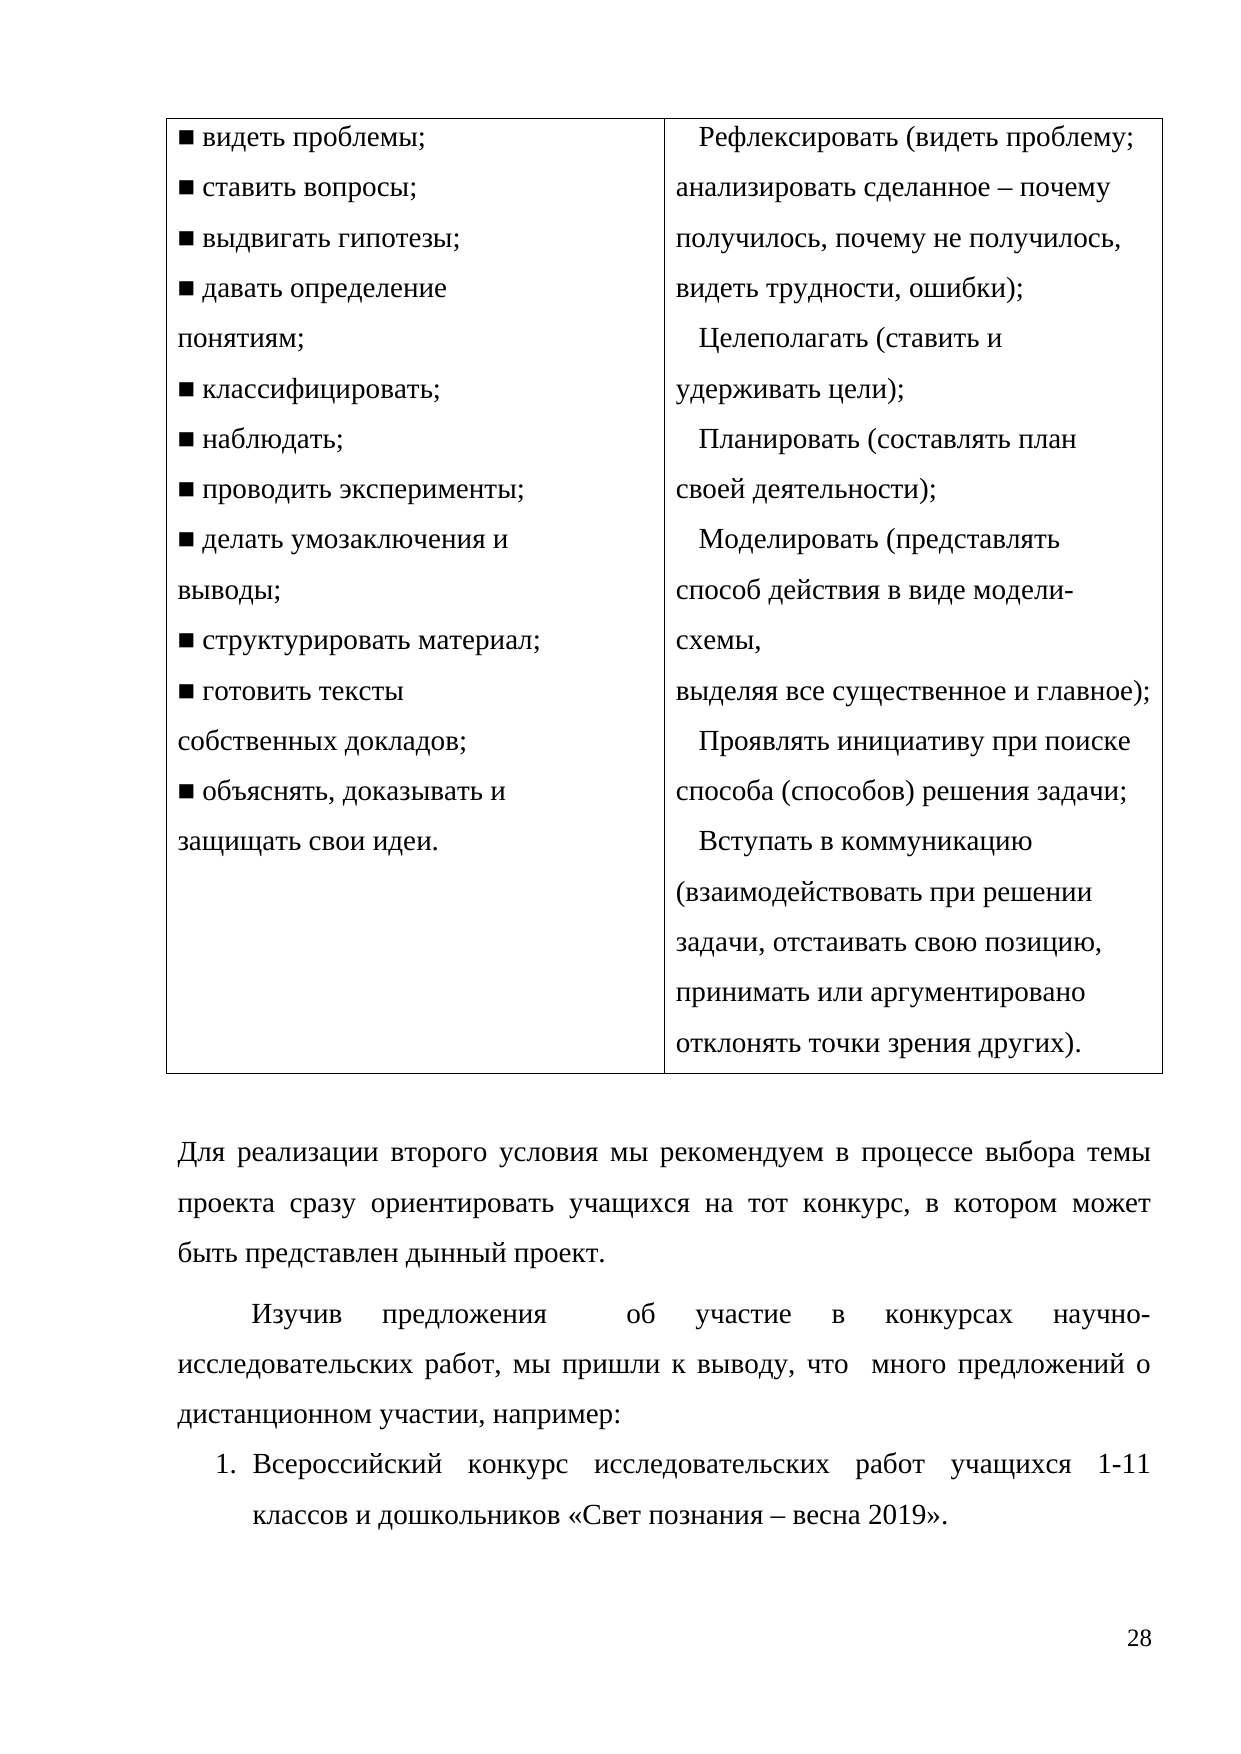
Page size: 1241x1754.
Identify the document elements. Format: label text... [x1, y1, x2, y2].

text Для реализации второго условия мы рекомендуем в процессе выбора темы проекта сразу ориентировать учащихся на тот конкурс, в котором может быть представлен дынный проект. [177, 1134, 1152, 1268]
table_cell ■ видеть проблемы; ■ ставить вопросы; ■ выдвигать гипотезы; ■ давать определение понятиям; ■ классифицировать; ■ наблюдать; ■ проводить эксперименты; ■ делать умозаключения и выводы; ■ структурировать материал; ■ готовить тексты собственных докладов; ■ объяснять, доказывать и защищать свои идеи. [167, 119, 664, 1073]
text Изучив предложения об участие в конкурсах научно-исследовательских работ, мы пришли к выводу, что много предложений о дистанционном участии, например: [177, 1296, 1152, 1430]
table_cell Рефлексировать (видеть проблему; анализировать сделанное – почему получилось, почему не получилось, видеть трудности, ошибки); Целеполагать (ставить и удерживать цели); Планировать (составлять план своей деятельности); Моделировать (представлять способ действия в виде модели-схемы, выделяя все существенное и главное); Проявлять инициативу при поиске способа (способов) решения задачи; Вступать в коммуникацию (взаимодействовать при решении задачи, отстаивать свою позицию, принимать или аргументировано отклонять точки зрения других). [665, 119, 1162, 1073]
list Всероссийский конкурс исследовательских работ учащихся 1-11 классов и дошкольников «Свет познания – весна 2019». [215, 1447, 1152, 1531]
